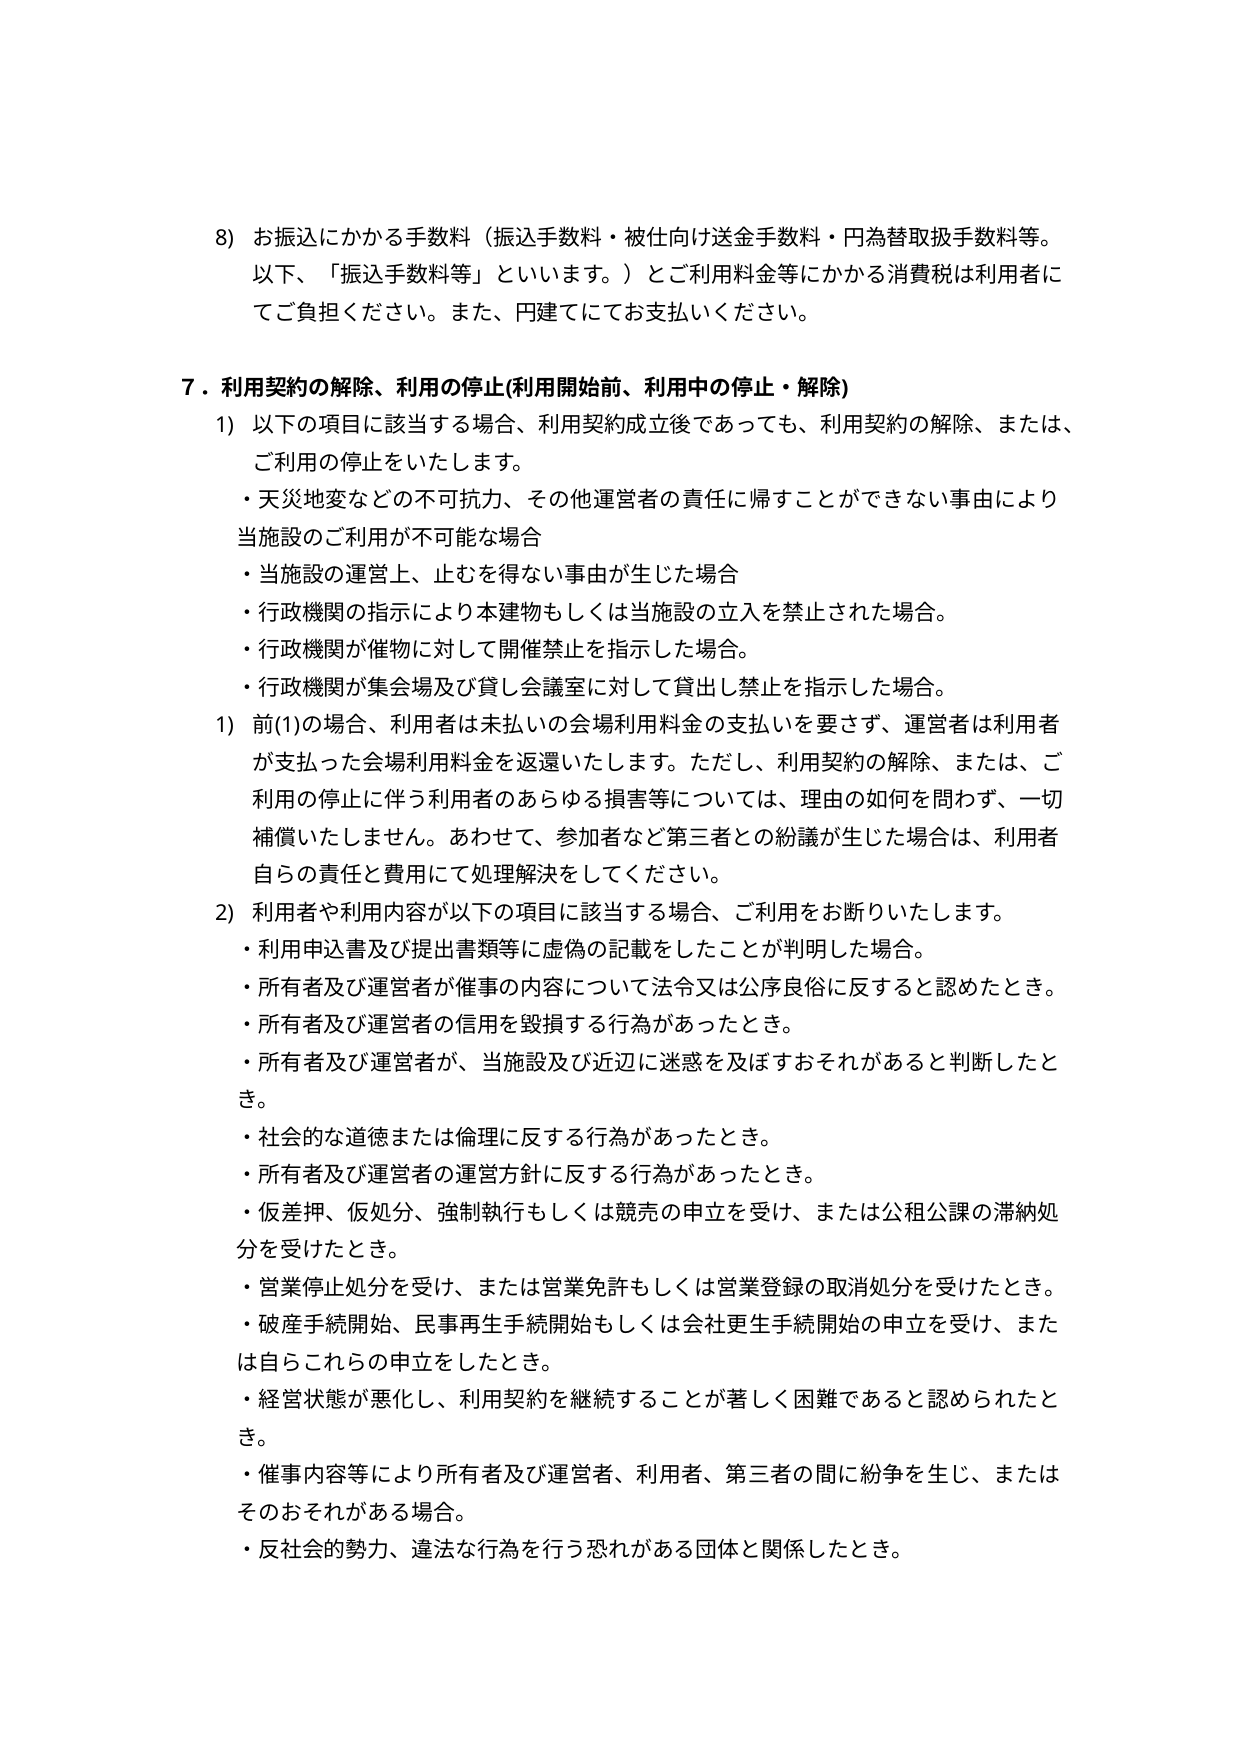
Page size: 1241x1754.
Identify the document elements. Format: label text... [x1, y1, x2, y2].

text ・所有者及び運営者が、当施設及び近辺に迷惑を及ぼすおそれがあると判断したとき。 [236, 1042, 1063, 1117]
list 前(1)の場合、利用者は未払いの会場利用料金の支払いを要さず、運営者は利用者が支払った会場利用料金を返還いたします。ただし、利用契約の解除、または、ご利用の停止に伴う利用者のあらゆる損害等については、理由の如何を問わず、一切補償いたしません。あわせて、参加者など第三者との紛議が生じた場合は、利用者自らの責任と費用にて処理解決をしてください。 [215, 704, 1063, 892]
text ・天災地変などの不可抗力、その他運営者の責任に帰すことができない事由により当施設のご利用が不可能な場合 [236, 479, 1063, 554]
list 以下の項目に該当する場合、利用契約成立後であっても、利用契約の解除、または、ご利用の停止をいたします。 [215, 404, 1063, 479]
list 利用者や利用内容が以下の項目に該当する場合、ご利用をお断りいたします。 [215, 892, 1063, 929]
text ・当施設の運営上、止むを得ない事由が生じた場合 [236, 554, 1063, 592]
text ・行政機関の指示により本建物もしくは当施設の立入を禁止された場合。 [236, 592, 1063, 629]
text ・営業停止処分を受け、または営業免許もしくは営業登録の取消処分を受けたとき。 [236, 1267, 1063, 1304]
text ・社会的な道徳または倫理に反する行為があったとき。 [236, 1117, 1063, 1154]
text ・行政機関が集会場及び貸し会議室に対して貸出し禁止を指示した場合。 [236, 667, 1063, 704]
text ・所有者及び運営者の運営方針に反する行為があったとき。 [236, 1154, 1063, 1192]
text ・行政機関が催物に対して開催禁止を指示した場合。 [236, 629, 1063, 667]
text ・利用申込書及び提出書類等に虚偽の記載をしたことが判明した場合。 [236, 929, 1063, 967]
text ・破産手続開始、民事再生手続開始もしくは会社更生手続開始の申立を受け、または自らこれらの申立をしたとき。 [236, 1304, 1063, 1379]
list お振込にかかる手数料（振込手数料・被仕向け送金手数料・円為替取扱手数料等。以下、「振込手数料等」といいます。）とご利用料金等にかかる消費税は利用者にてご負担ください。また、円建てにてお支払いください。 [215, 217, 1063, 329]
text ・経営状態が悪化し、利用契約を継続することが著しく困難であると認められたとき。 [236, 1379, 1063, 1454]
text ・所有者及び運営者が催事の内容について法令又は公序良俗に反すると認めたとき。 [236, 967, 1063, 1004]
text ・所有者及び運営者の信用を毀損する行為があったとき。 [236, 1004, 1063, 1042]
text ・仮差押、仮処分、強制執行もしくは競売の申立を受け、または公租公課の滞納処分を受けたとき。 [236, 1192, 1063, 1267]
text ７．利用契約の解除、利用の停止(利用開始前、利用中の停止・解除) [177, 367, 1063, 404]
text ・反社会的勢力、違法な行為を行う恐れがある団体と関係したとき。 [236, 1529, 1063, 1567]
text ・催事内容等により所有者及び運営者、利用者、第三者の間に紛争を生じ、またはそのおそれがある場合。 [236, 1454, 1063, 1529]
